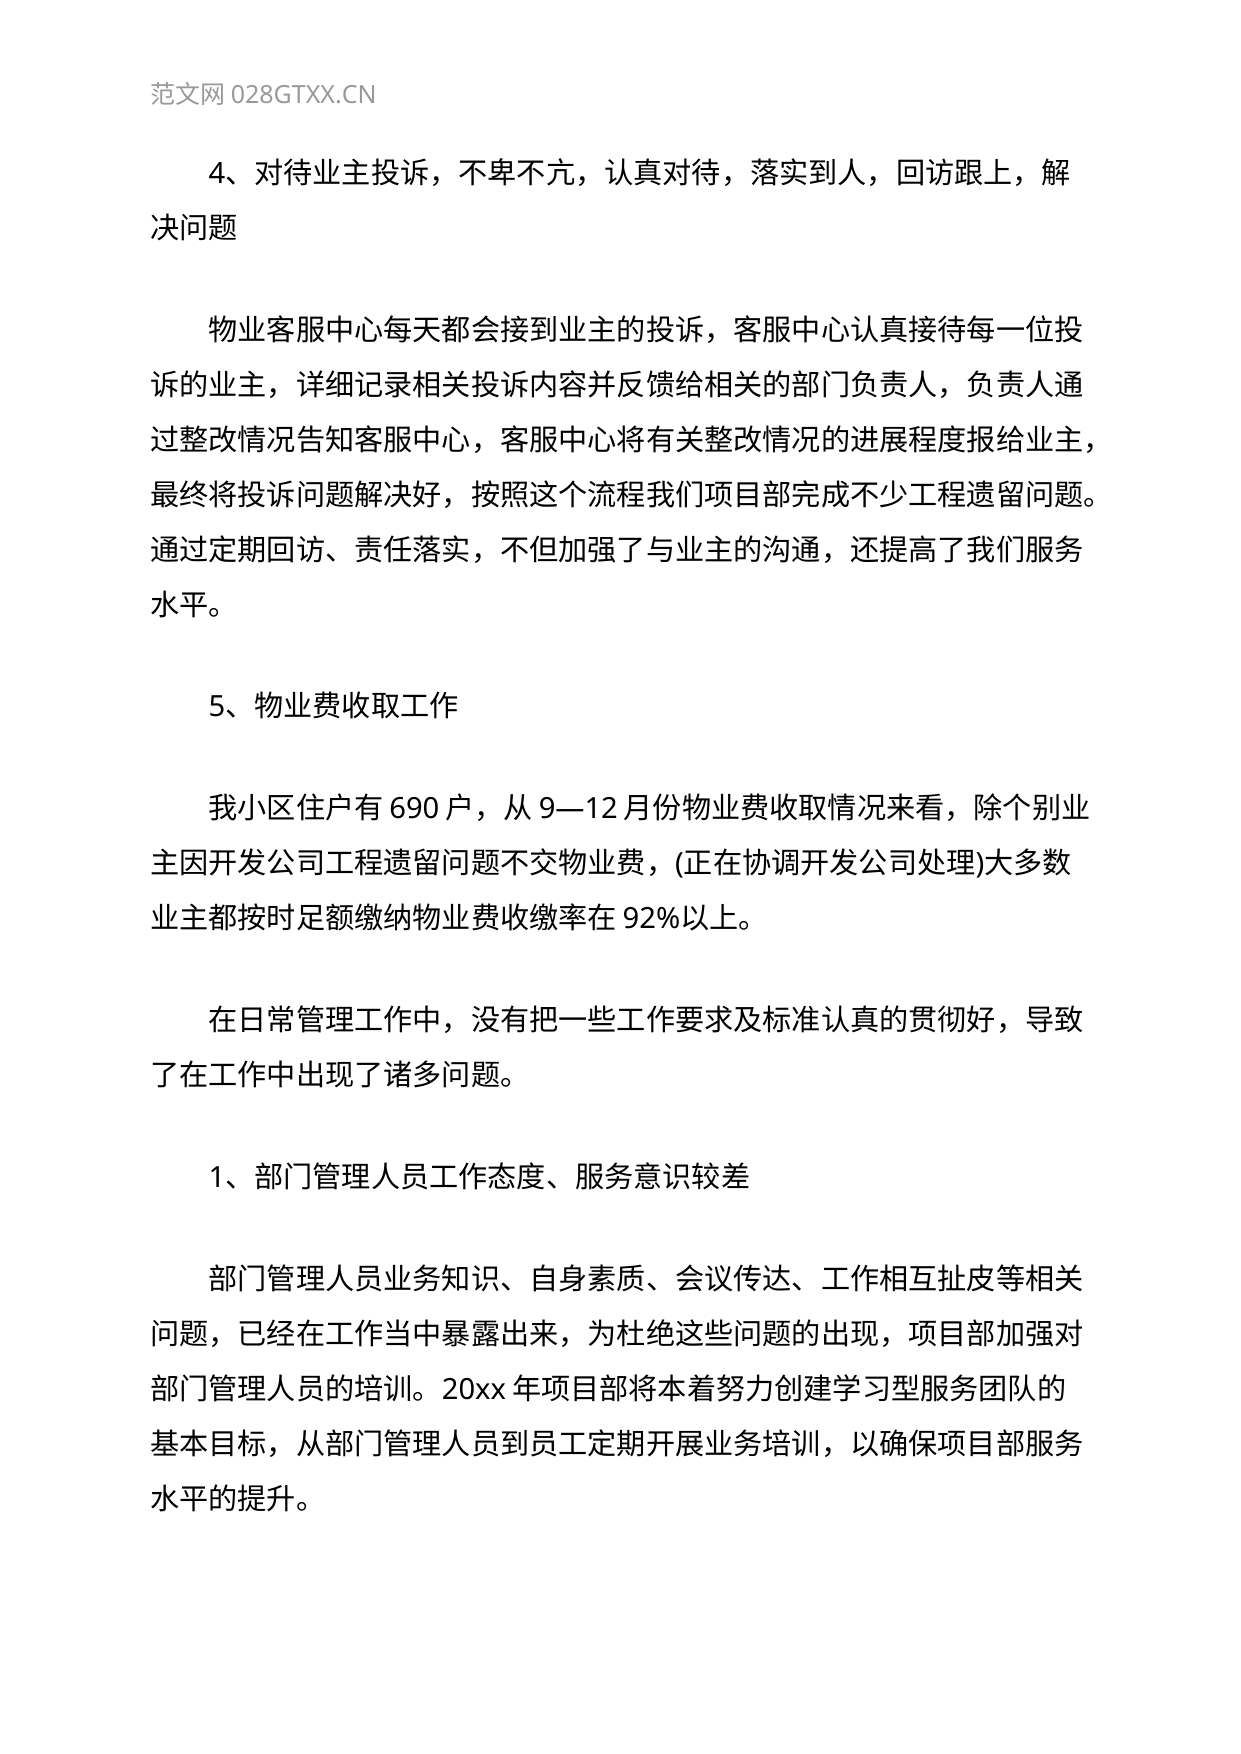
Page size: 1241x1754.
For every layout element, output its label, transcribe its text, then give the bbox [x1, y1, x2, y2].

text 5、物业费收取工作 [150, 683, 1090, 725]
text 4、对待业主投诉，不卑不亢，认真对待，落实到人，回访跟上，解决问题 [150, 150, 1090, 247]
text 1、部门管理人员工作态度、服务意识较差 [150, 1154, 1090, 1196]
text 我小区住户有690户，从9—12月份物业费收取情况来看，除个别业主因开发公司工程遗留问题不交物业费，(正在协调开发公司处理)大多数业主都按时足额缴纳物业费收缴率在92%以上。 [150, 785, 1090, 937]
text 物业客服中心每天都会接到业主的投诉，客服中心认真接待每一位投诉的业主，详细记录相关投诉内容并反馈给相关的部门负责人，负责人通过整改情况告知客服中心，客服中心将有关整改情况的进展程度报给业主，最终将投诉问题解决好，按照这个流程我们项目部完成不少工程遗留问题。通过定期回访、责任落实，不但加强了与业主的沟通，还提高了我们服务水平。 [150, 307, 1090, 623]
text 部门管理人员业务知识、自身素质、会议传达、工作相互扯皮等相关问题，已经在工作当中暴露出来，为杜绝这些问题的出现，项目部加强对部门管理人员的培训。20xx年项目部将本着努力创建学习型服务团队的基本目标，从部门管理人员到员工定期开展业务培训，以确保项目部服务水平的提升。 [150, 1256, 1090, 1518]
text 在日常管理工作中，没有把一些工作要求及标准认真的贯彻好，导致了在工作中出现了诸多问题。 [150, 997, 1090, 1094]
